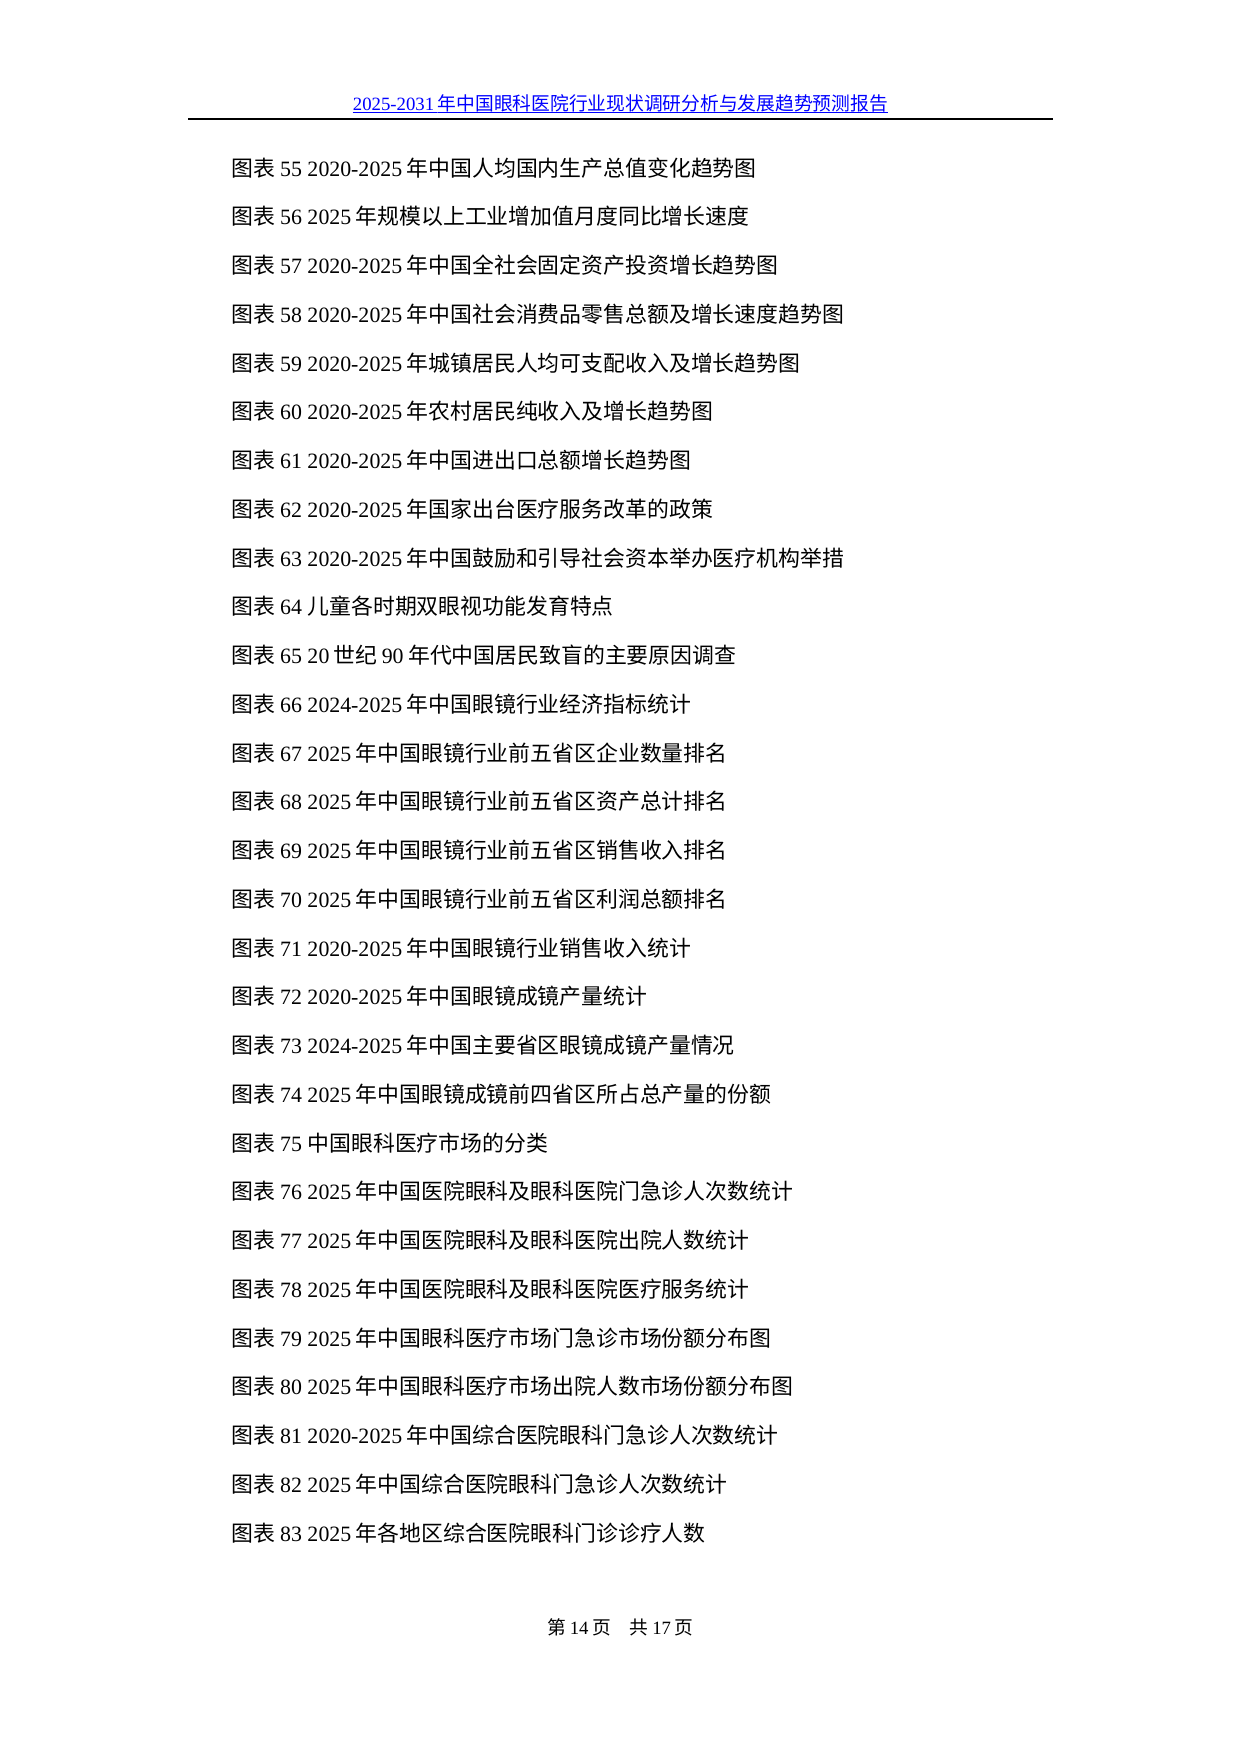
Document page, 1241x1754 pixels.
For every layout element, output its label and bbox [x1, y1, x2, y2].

text [187, 150, 1053, 1548]
